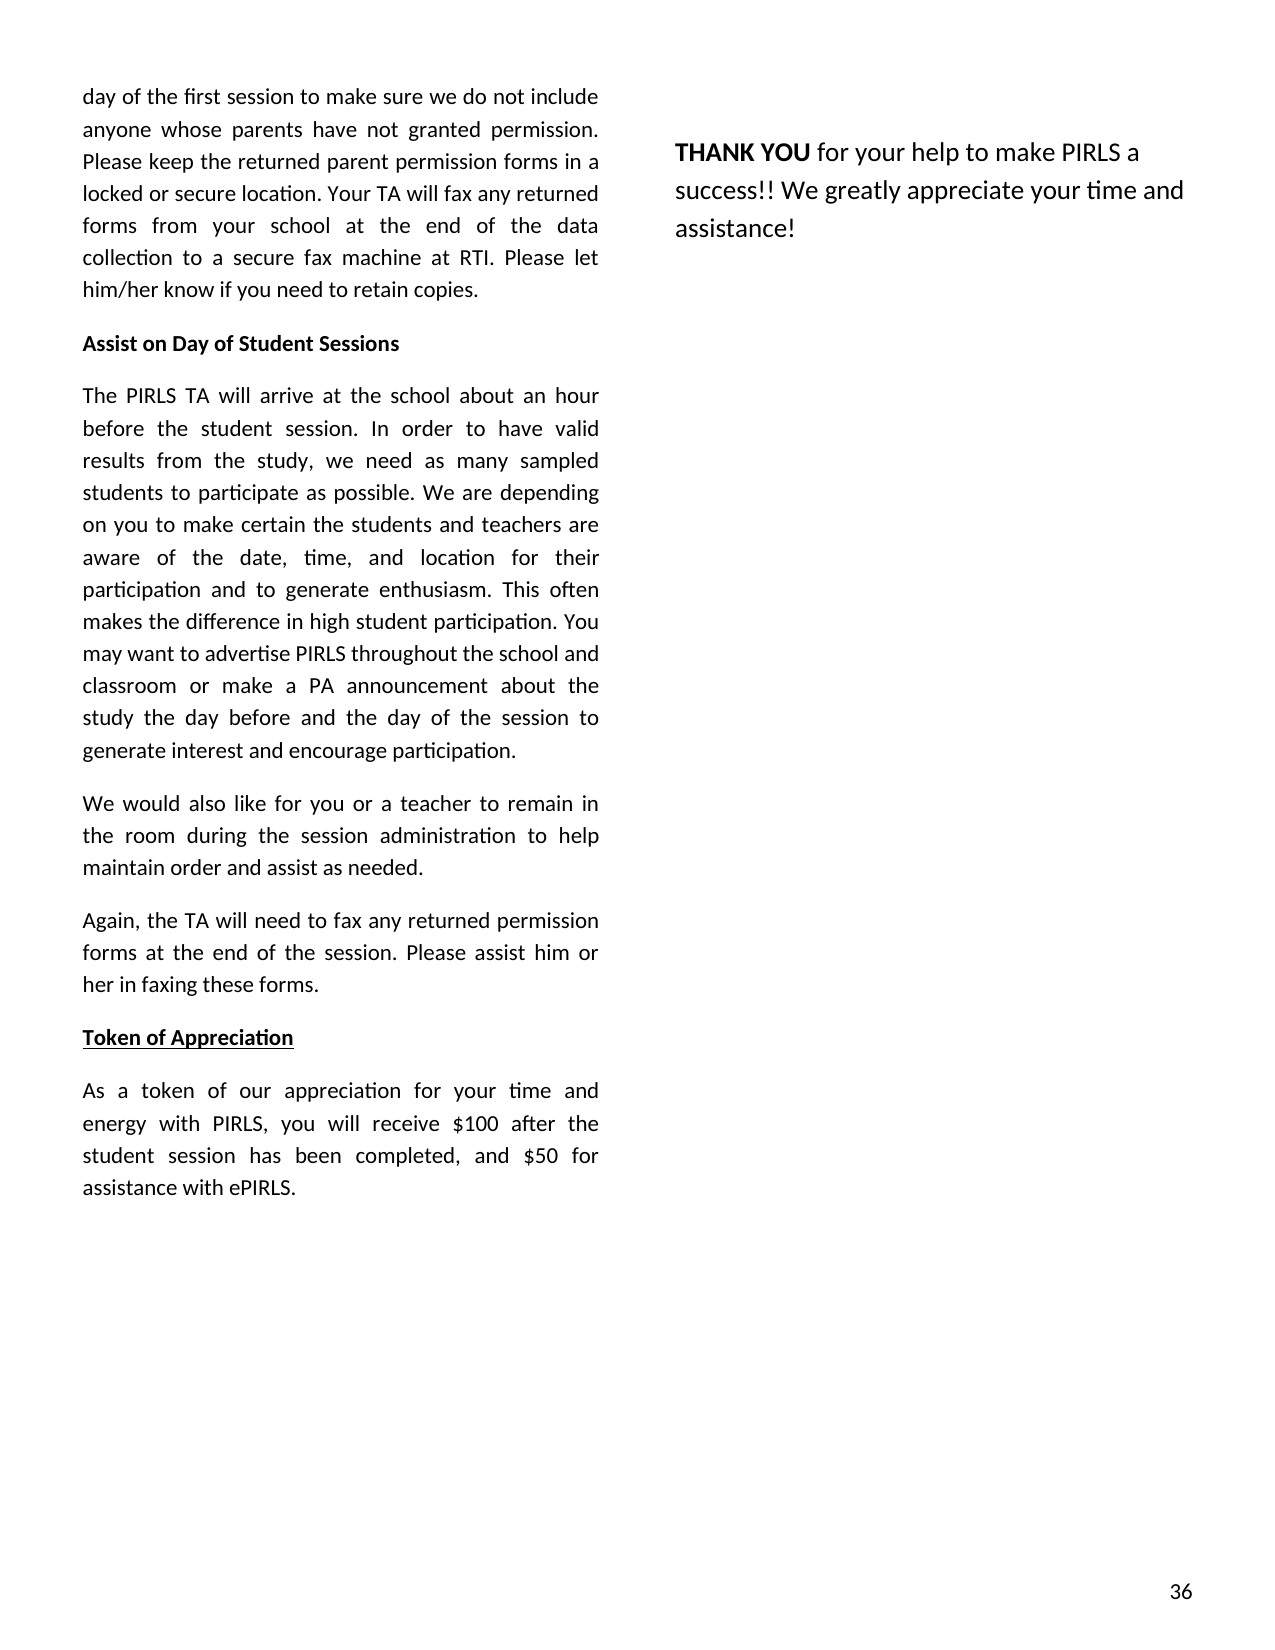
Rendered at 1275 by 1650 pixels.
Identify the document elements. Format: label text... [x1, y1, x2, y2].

text The PIRLS TA will arrive at the school about an hour before the student session. In order to have valid results from the study, we need as many sampled students to participate as possible. We are depending on you to make certain the students and teachers are aware of the date, time, and location for their participation and to generate enthusiasm. This often makes the difference in high student participation. You may want to advertise PIRLS throughout the school and classroom or make a PA announcement about the study the day before and the day of the session to generate interest and encourage participation. [82, 382, 600, 764]
text Token of Appreciation [82, 1023, 600, 1052]
text As a token of our appreciation for your time and energy with PIRLS, you will receive $100 after the student session has been completed, and $50 for assistance with ePIRLS. [82, 1077, 600, 1201]
text Assist on Day of Student Sessions [82, 329, 600, 357]
text THANK YOU for your help to make PIRLS a success!! We greatly appreciate your time and assistance! [675, 136, 1192, 244]
text We would also like for you or a teacher to remain in the room during the session administration to help maintain order and assist as needed. [82, 789, 600, 881]
text Again, the TA will need to fax any returned permission forms at the end of the session. Please assist him or her in faxing these forms. [82, 906, 600, 998]
